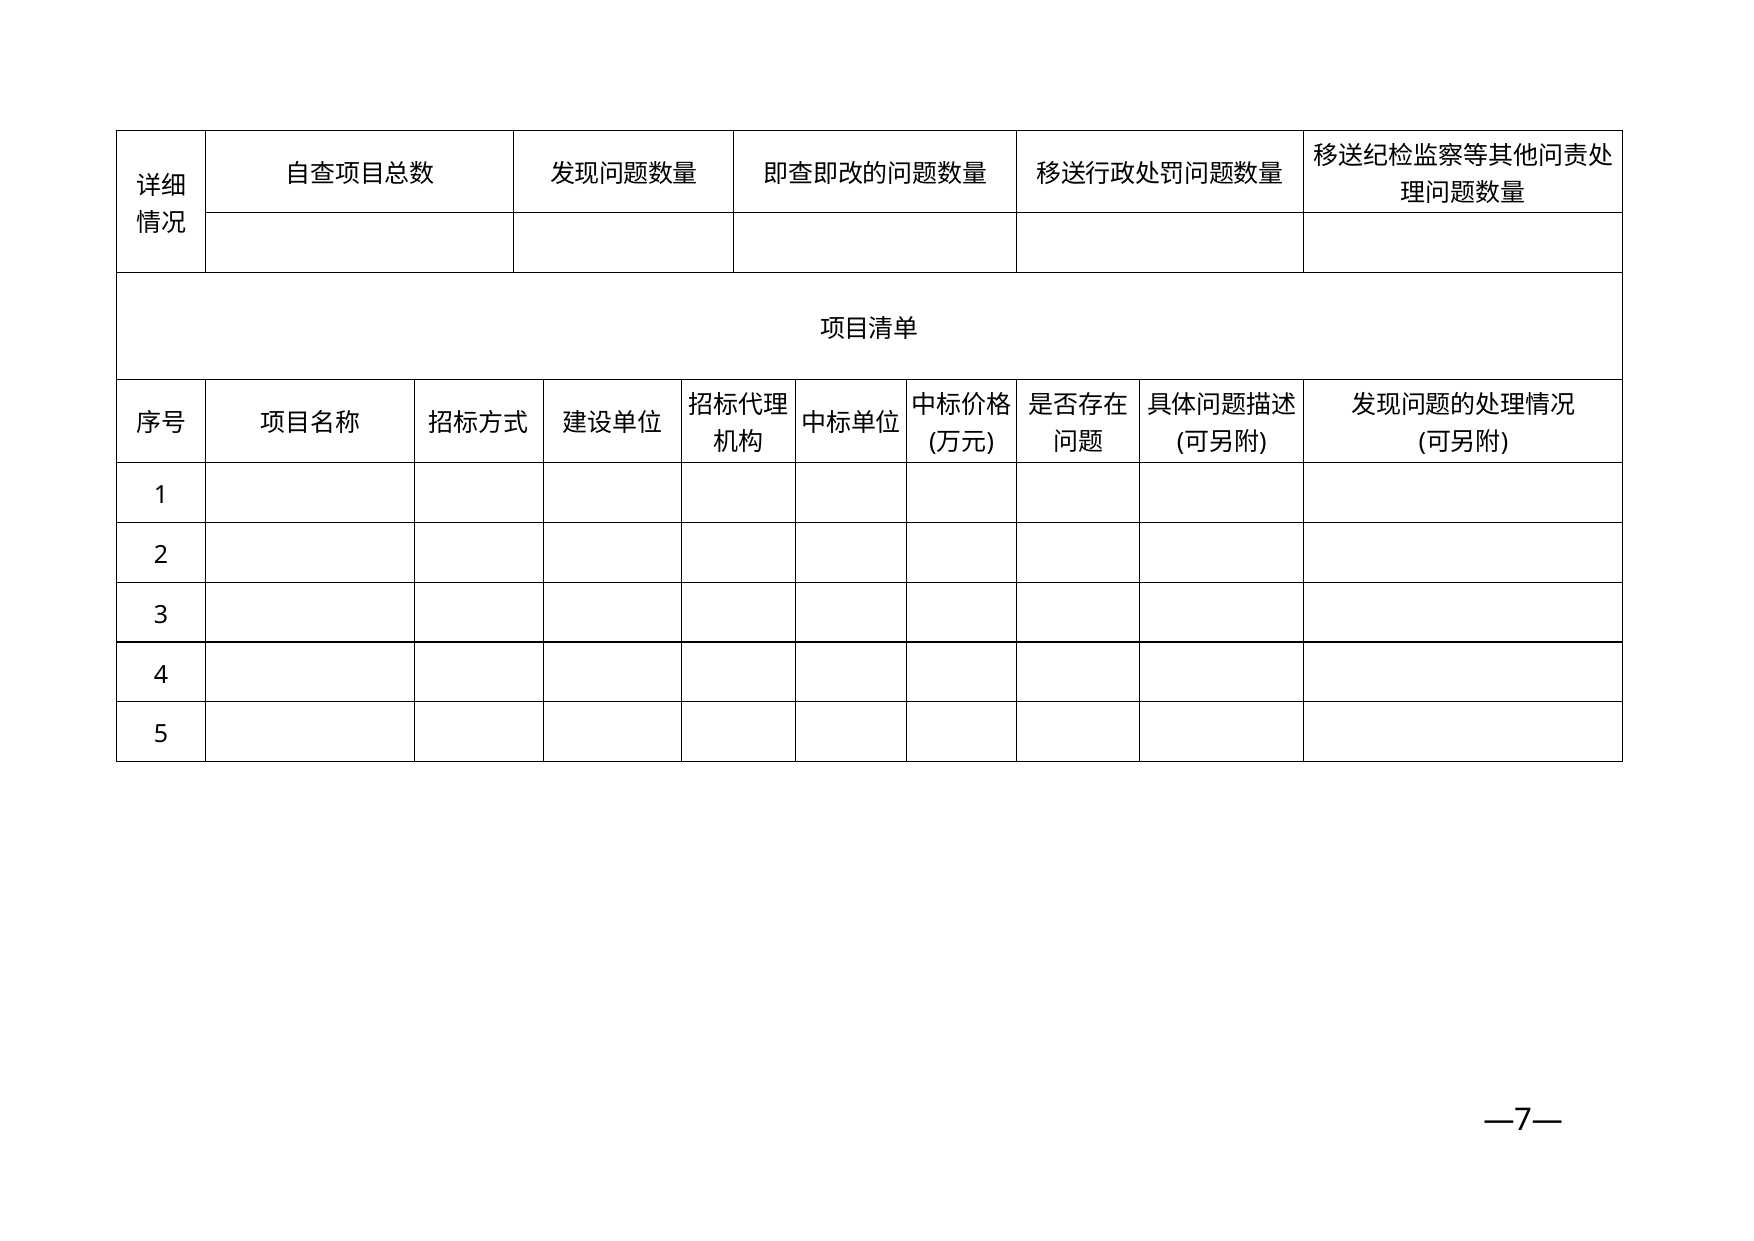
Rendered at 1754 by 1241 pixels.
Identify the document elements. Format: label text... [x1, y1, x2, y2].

table_cell [907, 702, 1016, 761]
table_header 自查项目总数 [206, 131, 513, 212]
table_cell 招标方式 [415, 380, 543, 462]
table_cell [206, 583, 414, 641]
table_cell 中标单位 [796, 380, 906, 462]
table_cell [1304, 463, 1622, 522]
table_cell [1140, 643, 1303, 701]
table_cell 项目名称 [206, 380, 414, 462]
table_header 移送纪检监察等其他问责处理问题数量 [1304, 131, 1622, 212]
table_cell 1 [117, 463, 205, 522]
table_cell 具体问题描述 (可另附) [1140, 380, 1303, 462]
table_cell [682, 463, 795, 522]
table_cell [1304, 523, 1622, 582]
table_cell 招标代理 机构 [682, 380, 795, 462]
table_cell [1140, 463, 1303, 522]
table_cell 序号 [117, 380, 205, 462]
table_cell [206, 463, 414, 522]
table_cell [796, 702, 906, 761]
table_cell [1017, 583, 1139, 641]
table_cell [544, 643, 681, 701]
table_cell 发现问题的处理情况 (可另附) [1304, 380, 1622, 462]
table_cell [206, 643, 414, 701]
table_cell [415, 702, 543, 761]
table_cell 4 [117, 643, 205, 701]
table_cell [206, 523, 414, 582]
table_cell [415, 523, 543, 582]
table_cell [907, 643, 1016, 701]
table_cell [415, 463, 543, 522]
table_cell 项目清单 [117, 273, 1622, 378]
table_cell [1017, 213, 1303, 272]
table_cell [682, 643, 795, 701]
table_cell [544, 702, 681, 761]
table_cell [796, 463, 906, 522]
table_cell [1140, 702, 1303, 761]
table_cell 中标价格 (万元) [907, 380, 1016, 462]
table_cell [1017, 523, 1139, 582]
table_cell [682, 523, 795, 582]
table_cell [514, 213, 733, 272]
table_cell [907, 523, 1016, 582]
table_cell [206, 702, 414, 761]
table_cell [734, 213, 1016, 272]
table_cell [907, 463, 1016, 522]
table_header 详细情况 [117, 131, 205, 272]
table_cell [796, 523, 906, 582]
table_cell [1304, 213, 1622, 272]
table_cell 5 [117, 702, 205, 761]
table_cell [682, 583, 795, 641]
table_header 移送行政处罚问题数量 [1017, 131, 1303, 212]
table_cell [1140, 523, 1303, 582]
table_cell [415, 583, 543, 641]
table_cell [1304, 702, 1622, 761]
table_cell 建设单位 [544, 380, 681, 462]
table_cell [1140, 583, 1303, 641]
table_cell [682, 702, 795, 761]
table_cell [1304, 643, 1622, 701]
table_cell [544, 583, 681, 641]
table_cell [544, 463, 681, 522]
table_cell 是否存在问题 [1017, 380, 1139, 462]
table_cell [415, 643, 543, 701]
table_cell [1017, 643, 1139, 701]
table_cell [1017, 702, 1139, 761]
table_cell [544, 523, 681, 582]
table_cell [1017, 463, 1139, 522]
table_cell [1304, 583, 1622, 641]
table_header 发现问题数量 [514, 131, 733, 212]
table_cell [796, 583, 906, 641]
table_cell [206, 213, 513, 272]
table_cell 2 [117, 523, 205, 582]
table_cell [796, 643, 906, 701]
table_cell 3 [117, 583, 205, 641]
table_header 即查即改的问题数量 [734, 131, 1016, 212]
table_cell [907, 583, 1016, 641]
